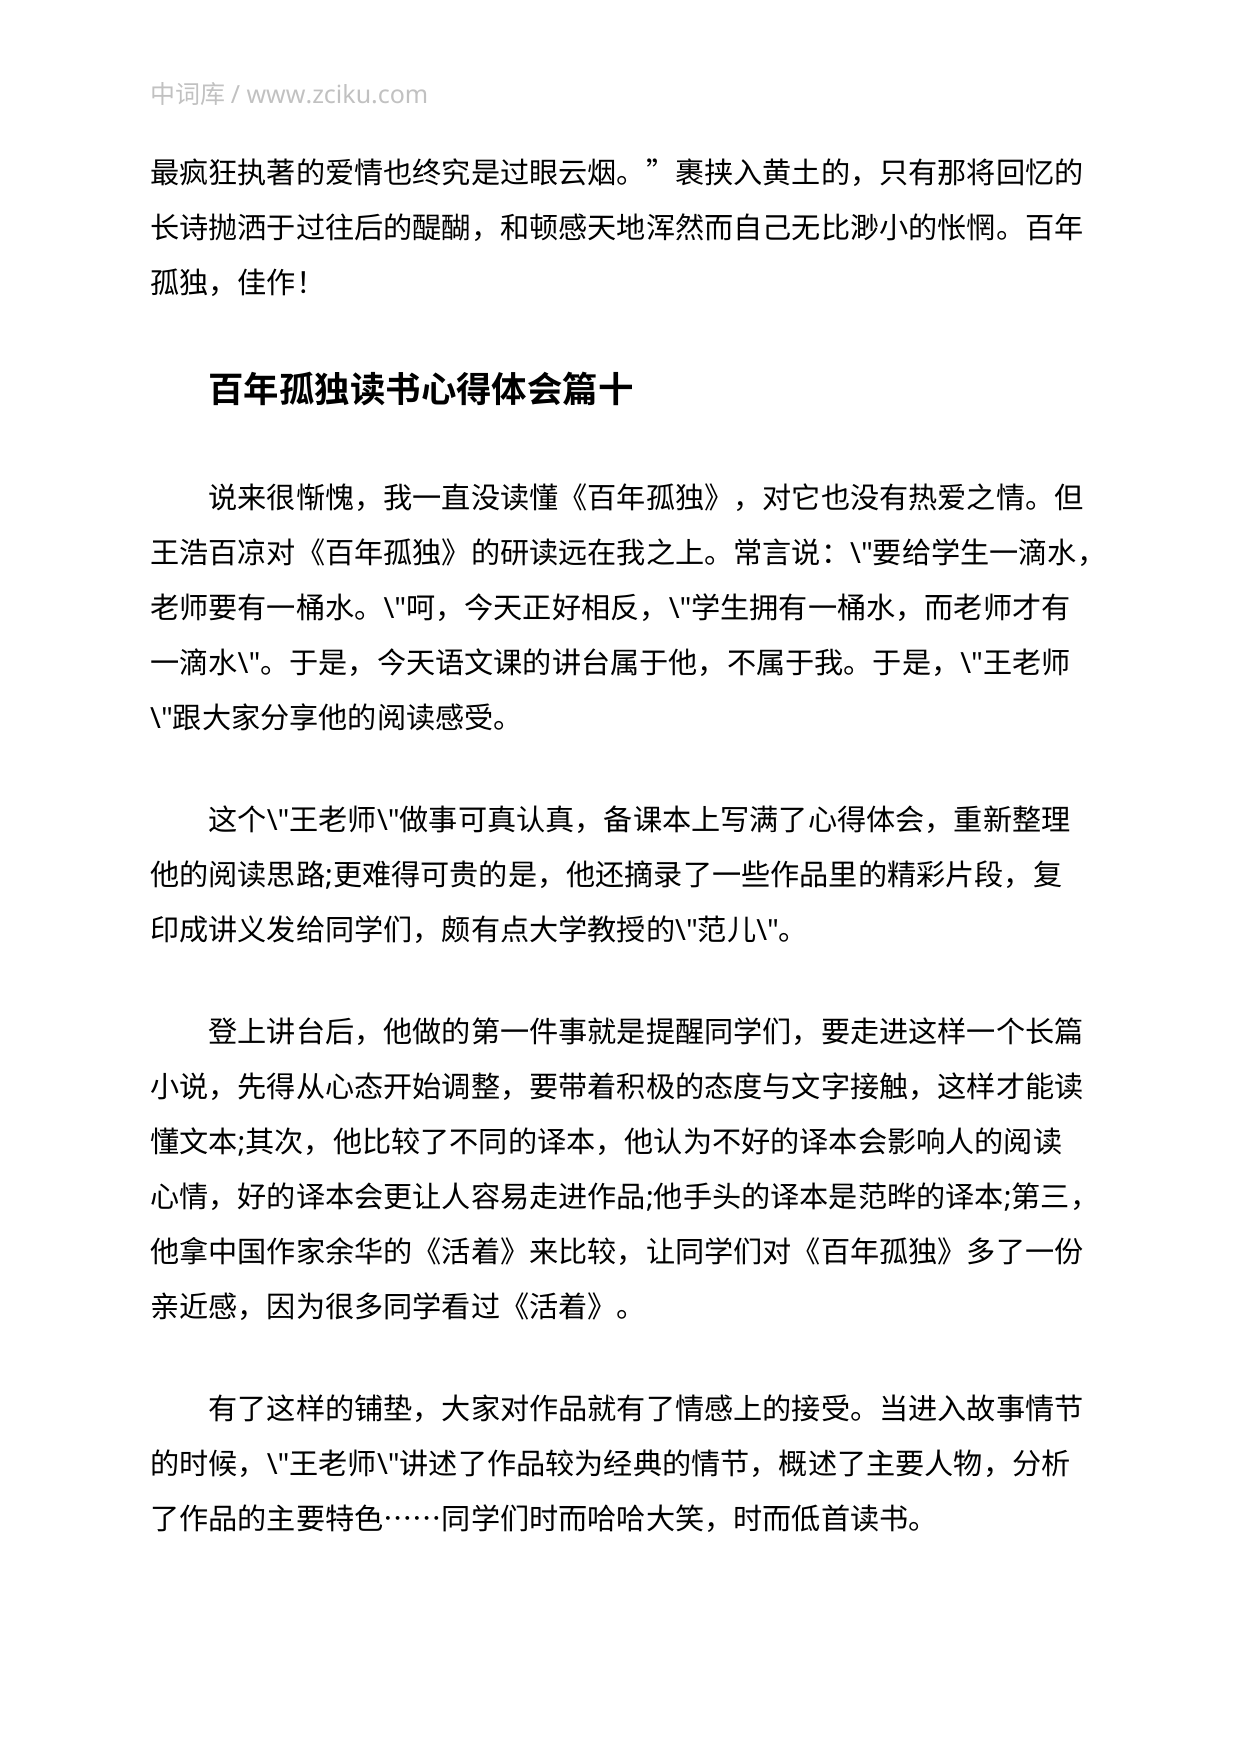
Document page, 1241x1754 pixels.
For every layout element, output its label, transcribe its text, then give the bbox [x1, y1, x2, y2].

text 说来很惭愧，我一直没读懂《百年孤独》，对它也没有热爱之情。但王浩百凉对《百年孤独》的研读远在我之上。常言说：\"要给学生一滴水，老师要有一桶水。\"呵，今天正好相反，\"学生拥有一桶水，而老师才有一滴水\"。于是，今天语文课的讲台属于他，不属于我。于是，\"王老师\"跟大家分享他的阅读感受。 [150, 475, 1090, 737]
text 登上讲台后，他做的第一件事就是提醒同学们，要走进这样一个长篇小说，先得从心态开始调整，要带着积极的态度与文字接触，这样才能读懂文本;其次，他比较了不同的译本，他认为不好的译本会影响人的阅读心情，好的译本会更让人容易走进作品;他手头的译本是范晔的译本;第三，他拿中国作家余华的《活着》来比较，让同学们对《百年孤独》多了一份亲近感，因为很多同学看过《活着》。 [150, 1009, 1090, 1326]
text 这个\"王老师\"做事可真认真，备课本上写满了心得体会，重新整理他的阅读思路;更难得可贵的是，他还摘录了一些作品里的精彩片段，复印成讲义发给同学们，颇有点大学教授的\"范儿\"。 [150, 797, 1090, 949]
text 百年孤独读书心得体会篇十 [150, 362, 1090, 413]
text 有了这样的铺垫，大家对作品就有了情感上的接受。当进入故事情节的时候，\"王老师\"讲述了作品较为经典的情节，概述了主要人物，分析了作品的主要特色……同学们时而哈哈大笑，时而低首读书。 [150, 1385, 1090, 1537]
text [150, 150, 1090, 302]
